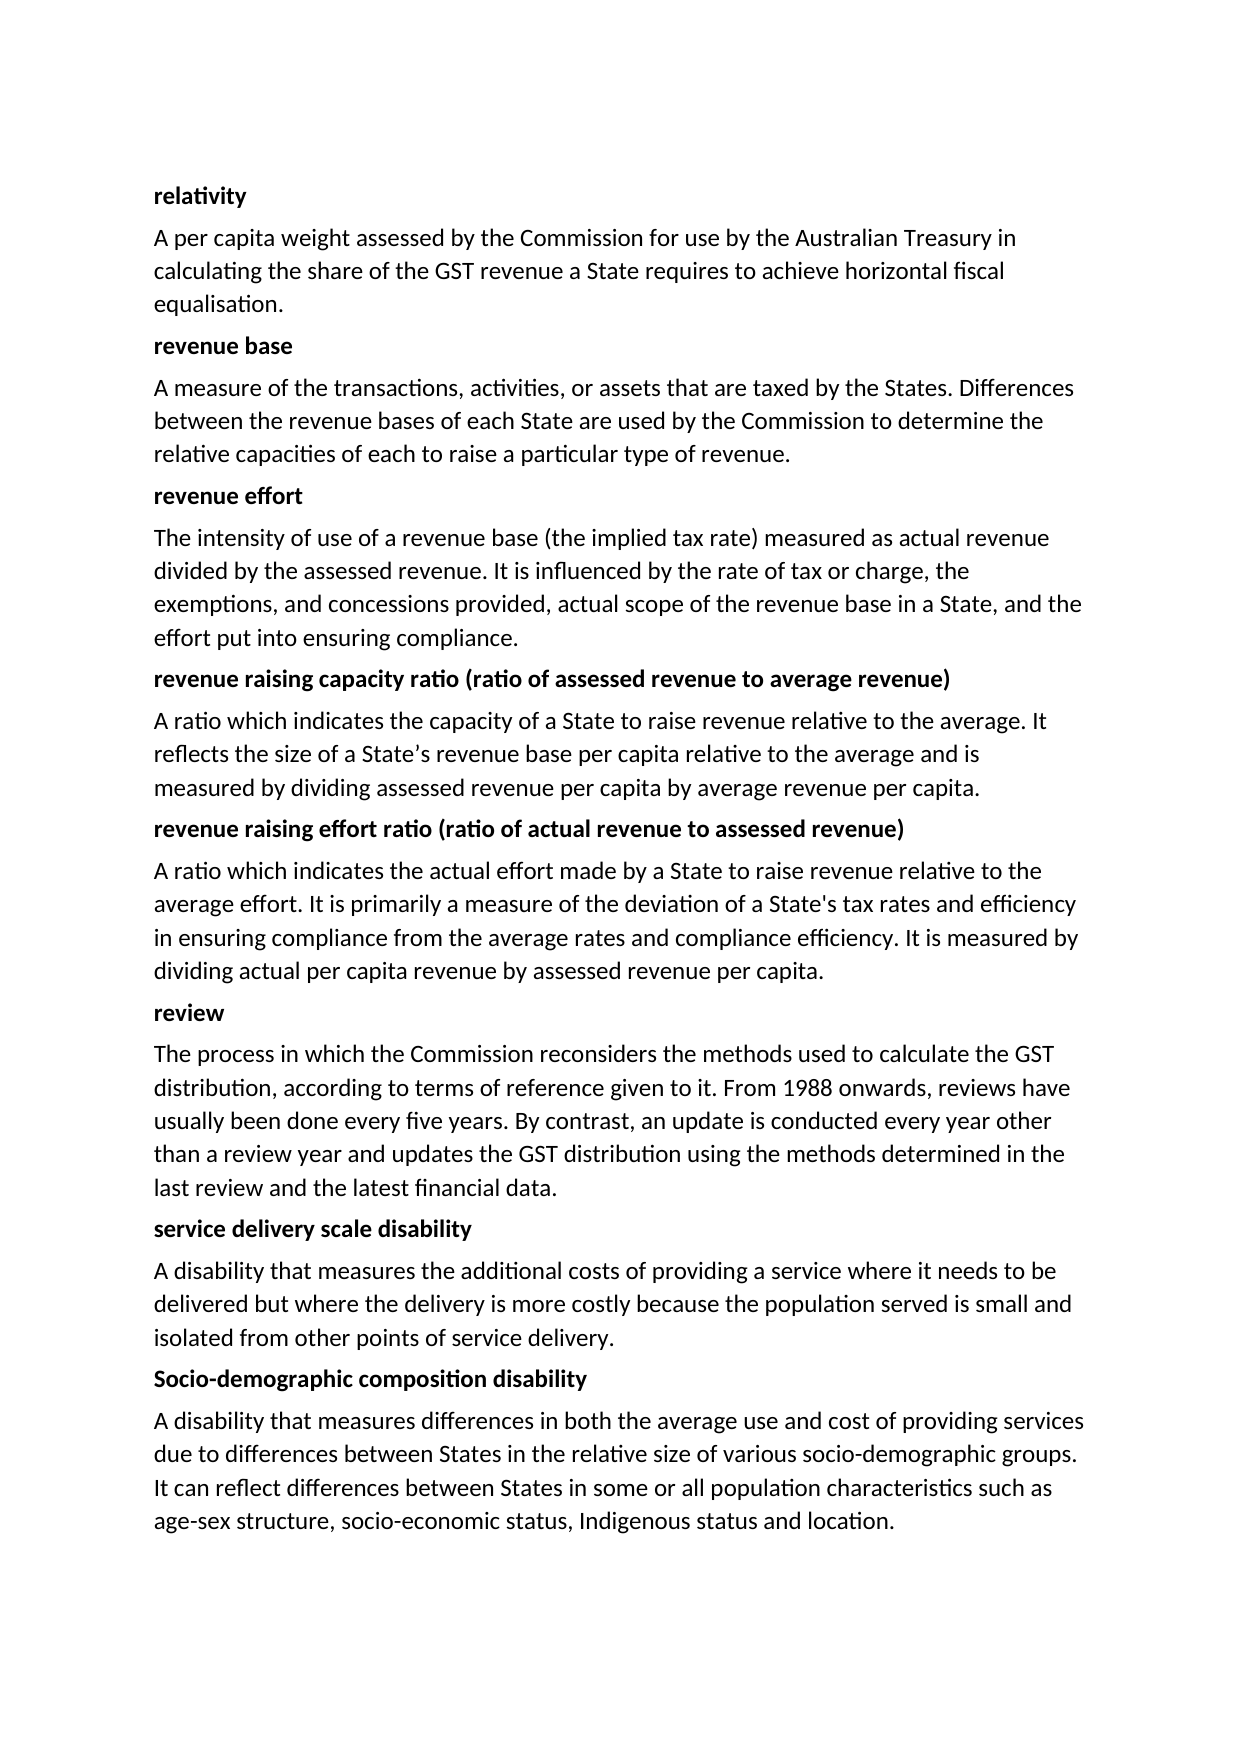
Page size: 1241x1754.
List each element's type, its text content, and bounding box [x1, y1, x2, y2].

text A disability that measures differences in both the average use and cost of providing services due to differences between States in the relative size of various socio-demographic groups. It can reflect differences between States in some or all population characteristics such as age-sex structure, socio-economic status, Indigenous status and location. [153, 1402, 1087, 1536]
text revenue base [153, 327, 1087, 361]
text A ratio which indicates the capacity of a State to raise revenue relative to the average. It reflects the size of a State’s revenue base per capita relative to the average and is measured by dividing assessed revenue per capita by average revenue per capita. [153, 702, 1087, 802]
text A ratio which indicates the actual effort made by a State to raise revenue relative to the average effort. It is primarily a measure of the deviation of a State's tax rates and efficiency in ensuring compliance from the average rates and compliance efficiency. It is measured by dividing actual per capita revenue by assessed revenue per capita. [153, 852, 1087, 986]
text A per capita weight assessed by the Commission for use by the Australian Treasury in calculating the share of the GST revenue a State requires to achieve horizontal fiscal equalisation. [153, 219, 1087, 319]
text A measure of the transactions, activities, or assets that are taxed by the States. Differences between the revenue bases of each State are used by the Commission to determine the relative capacities of each to raise a particular type of revenue. [153, 369, 1087, 469]
text relativity [153, 177, 1087, 211]
text Socio-demographic composition disability [153, 1361, 1087, 1394]
text The process in which the Commission reconsiders the methods used to calculate the GST distribution, according to terms of reference given to it. From 1988 onwards, reviews have usually been done every five years. By contrast, an update is conducted every year other than a review year and updates the GST distribution using the methods determined in the last review and the latest financial data. [153, 1036, 1087, 1202]
text The intensity of use of a revenue base (the implied tax rate) measured as actual revenue divided by the assessed revenue. It is influenced by the rate of tax or charge, the exemptions, and concessions provided, actual scope of the revenue base in a State, and the effort put into ensuring compliance. [153, 519, 1087, 652]
text A disability that measures the additional costs of providing a service where it needs to be delivered but where the delivery is more costly because the population served is small and isolated from other points of service delivery. [153, 1252, 1087, 1352]
text revenue effort [153, 477, 1087, 511]
text service delivery scale disability [153, 1211, 1087, 1244]
text review [153, 994, 1087, 1027]
text revenue raising capacity ratio (ratio of assessed revenue to average revenue) [153, 661, 1087, 694]
text revenue raising effort ratio (ratio of actual revenue to assessed revenue) [153, 811, 1087, 844]
